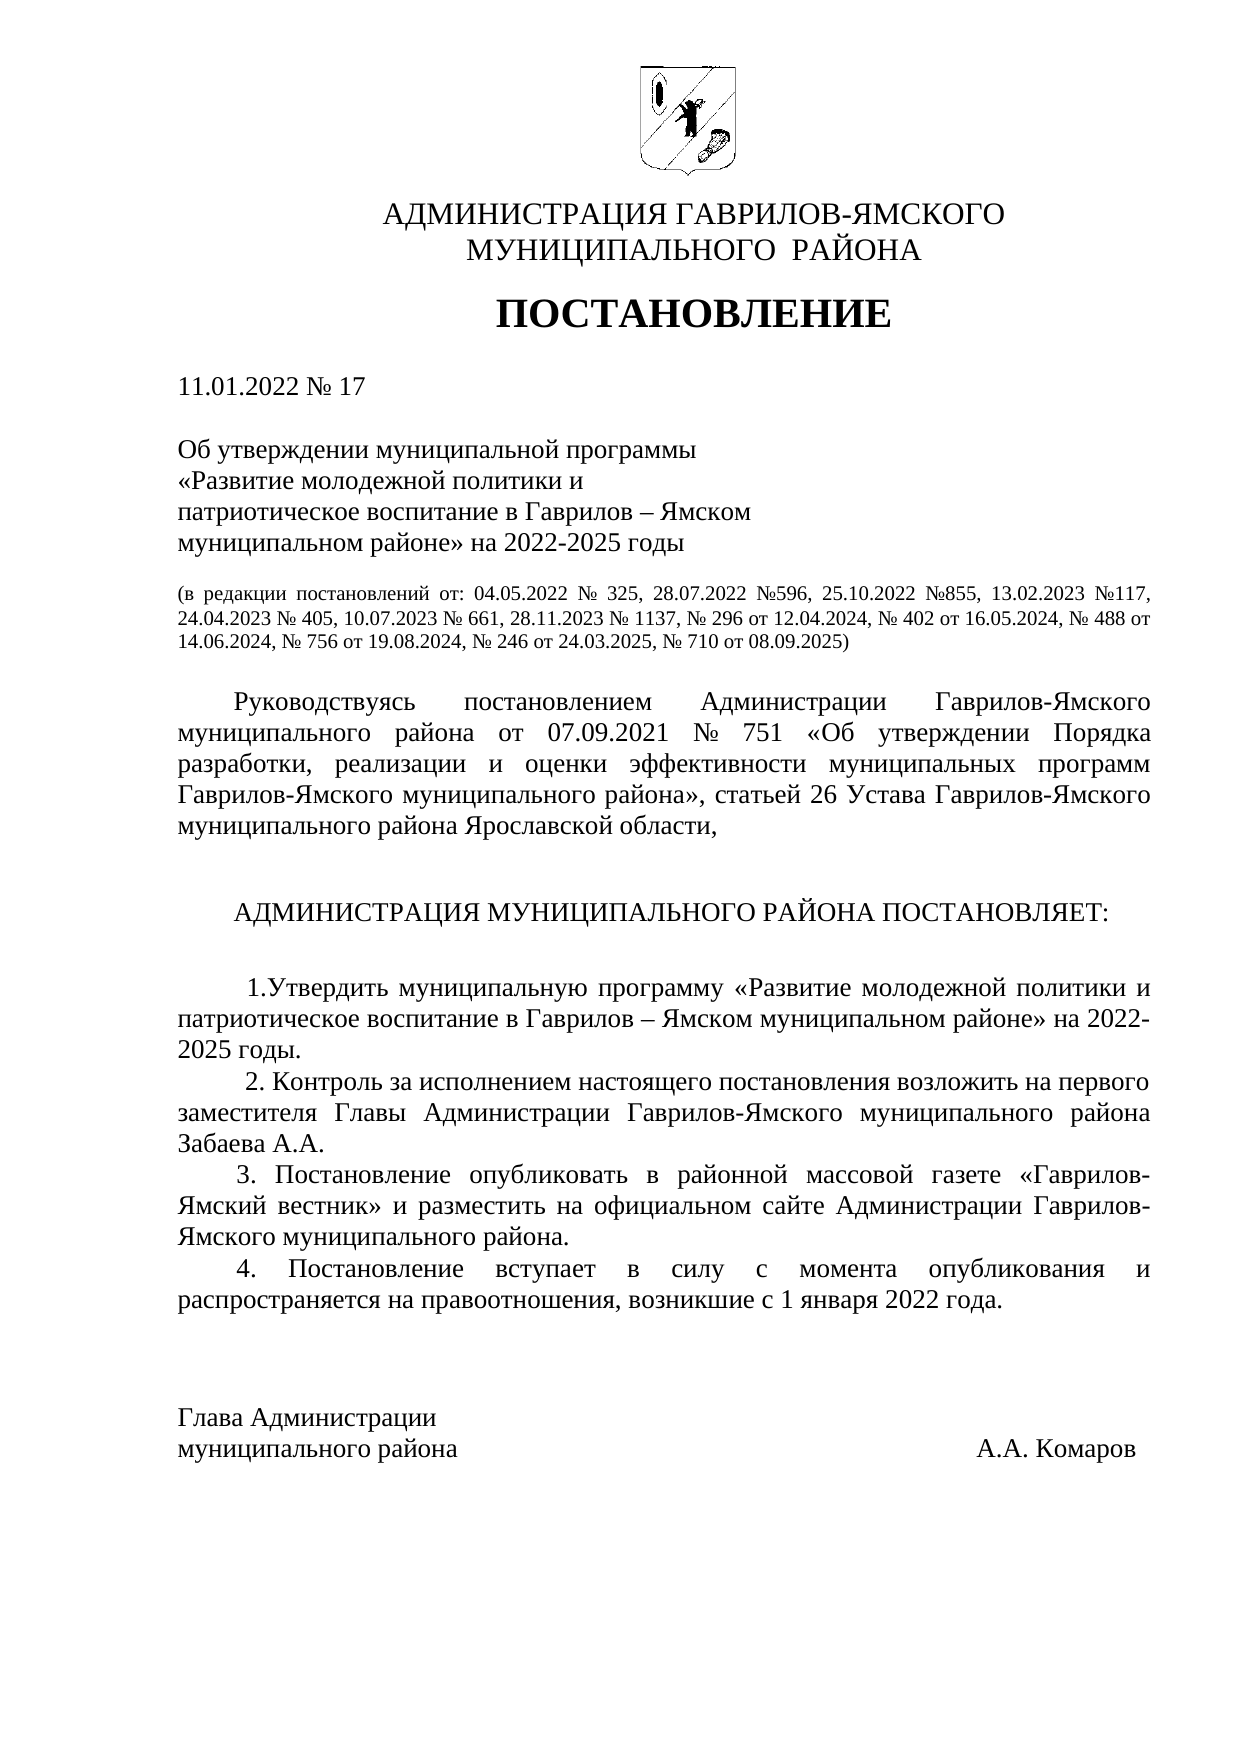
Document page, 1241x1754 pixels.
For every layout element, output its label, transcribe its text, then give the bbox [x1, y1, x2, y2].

text 4. Постановление вступает в силу с момента опубликования и распространяется на правоотношения, возникшие с 1 января 2022 года. [177, 1252, 1152, 1314]
text ПОСТАНОВЛЕНИЕ [177, 289, 1152, 337]
text «Развитие молодежной политики и [177, 464, 1152, 495]
text Глава Администрации [177, 1401, 1152, 1432]
text МУНИЦИПАЛЬНОГО РАЙОНА [177, 231, 1152, 267]
text 2. Контроль за исполнением настоящего постановления возложить на первого заместителя Главы Администрации Гаврилов-Ямского муниципального района Забаева А.А. [177, 1065, 1152, 1158]
text патриотическое воспитание в Гаврилов – Ямском [177, 495, 1152, 526]
text Об утверждении муниципальной программы [177, 433, 1152, 464]
text 1.Утвердить муниципальную программу «Развитие молодежной политики и патриотическое воспитание в Гаврилов – Ямском муниципальном районе» на 2022-2025 годы. [177, 971, 1152, 1065]
text муниципального района А.А. Комаров [177, 1432, 1152, 1463]
text АДМИНИСТРАЦИЯ ГАВРИЛОВ-ЯМСКОГО [177, 196, 1152, 231]
text АДМИНИСТРАЦИЯ МУНИЦИПАЛЬНОГО РАЙОНА ПОСТАНОВЛЯЕТ: [177, 897, 1152, 928]
picture [640, 66, 736, 176]
text 3. Постановление опубликовать в районной массовой газете «Гаврилов-Ямский вестник» и разместить на официальном сайте Администрации Гаврилов-Ямского муниципального района. [177, 1158, 1152, 1252]
text муниципальном районе» на 2022-2025 годы [177, 526, 1152, 557]
text (в редакции постановлений от: 04.05.2022 № 325, 28.07.2022 №596, 25.10.2022 №855, 13.02.2023 №117, 24.04.2023 № 405, 10.07.2023 № 661, 28.11.2023 № 1137, № 296 от 12.04.2024, № 402 от 16.05.2024, № 488 от 14.06.2024, № 756 от 19.08.2024, № 246 от 24.03.2025, № 710 от 08.09.2025) [177, 581, 1152, 653]
text 11.01.2022 № 17 [177, 370, 1152, 402]
text Руководствуясь постановлением Администрации Гаврилов-Ямского муниципального района от 07.09.2021 № 751 «Об утверждении Порядка разработки, реализации и оценки эффективности муниципальных программ Гаврилов-Ямского муниципального района», статьей 26 Устава Гаврилов-Ямского муниципального района Ярославской области, [177, 685, 1152, 840]
